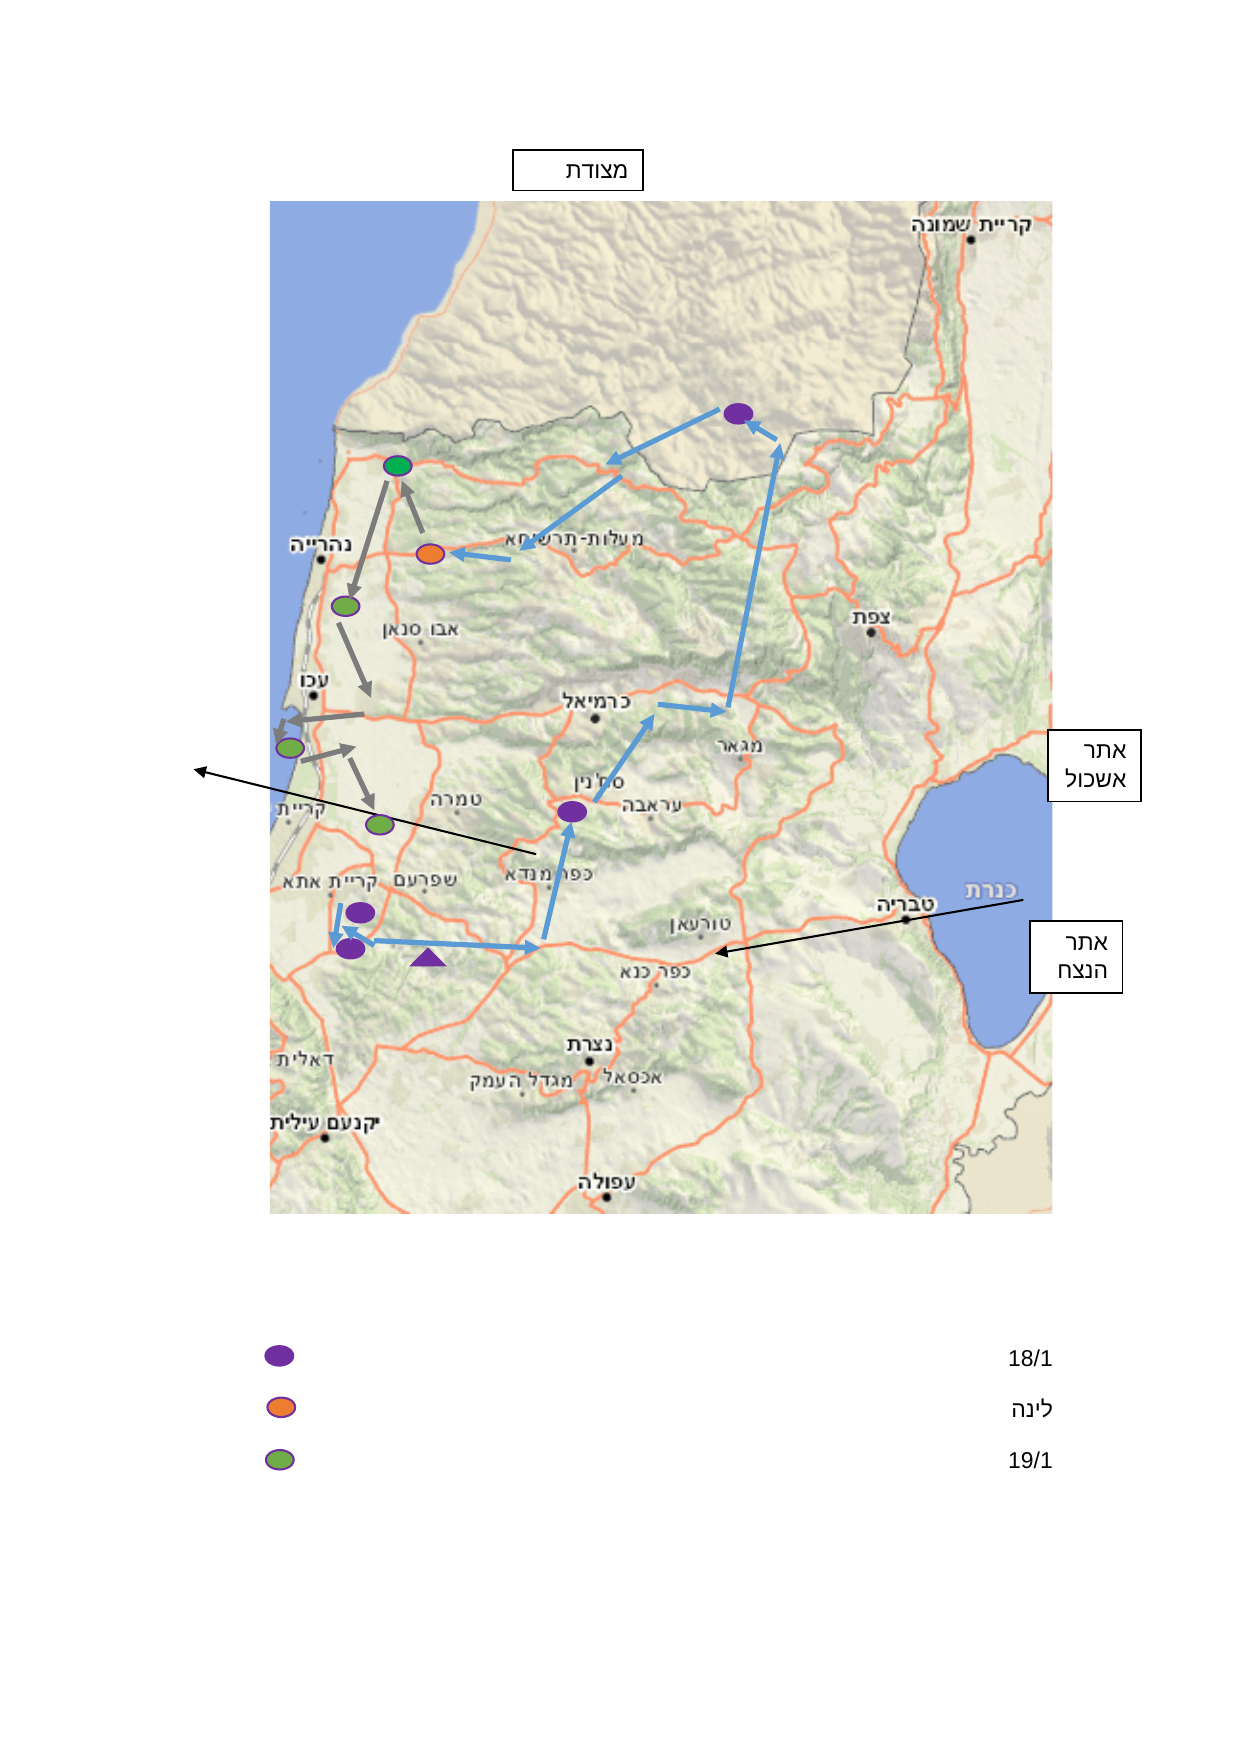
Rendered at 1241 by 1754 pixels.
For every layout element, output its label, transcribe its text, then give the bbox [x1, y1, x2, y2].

picture [269, 201, 1053, 1214]
text לינה [187, 1396, 1053, 1422]
text 19/1 [187, 1447, 1053, 1473]
text 18/1 [187, 1345, 1053, 1371]
